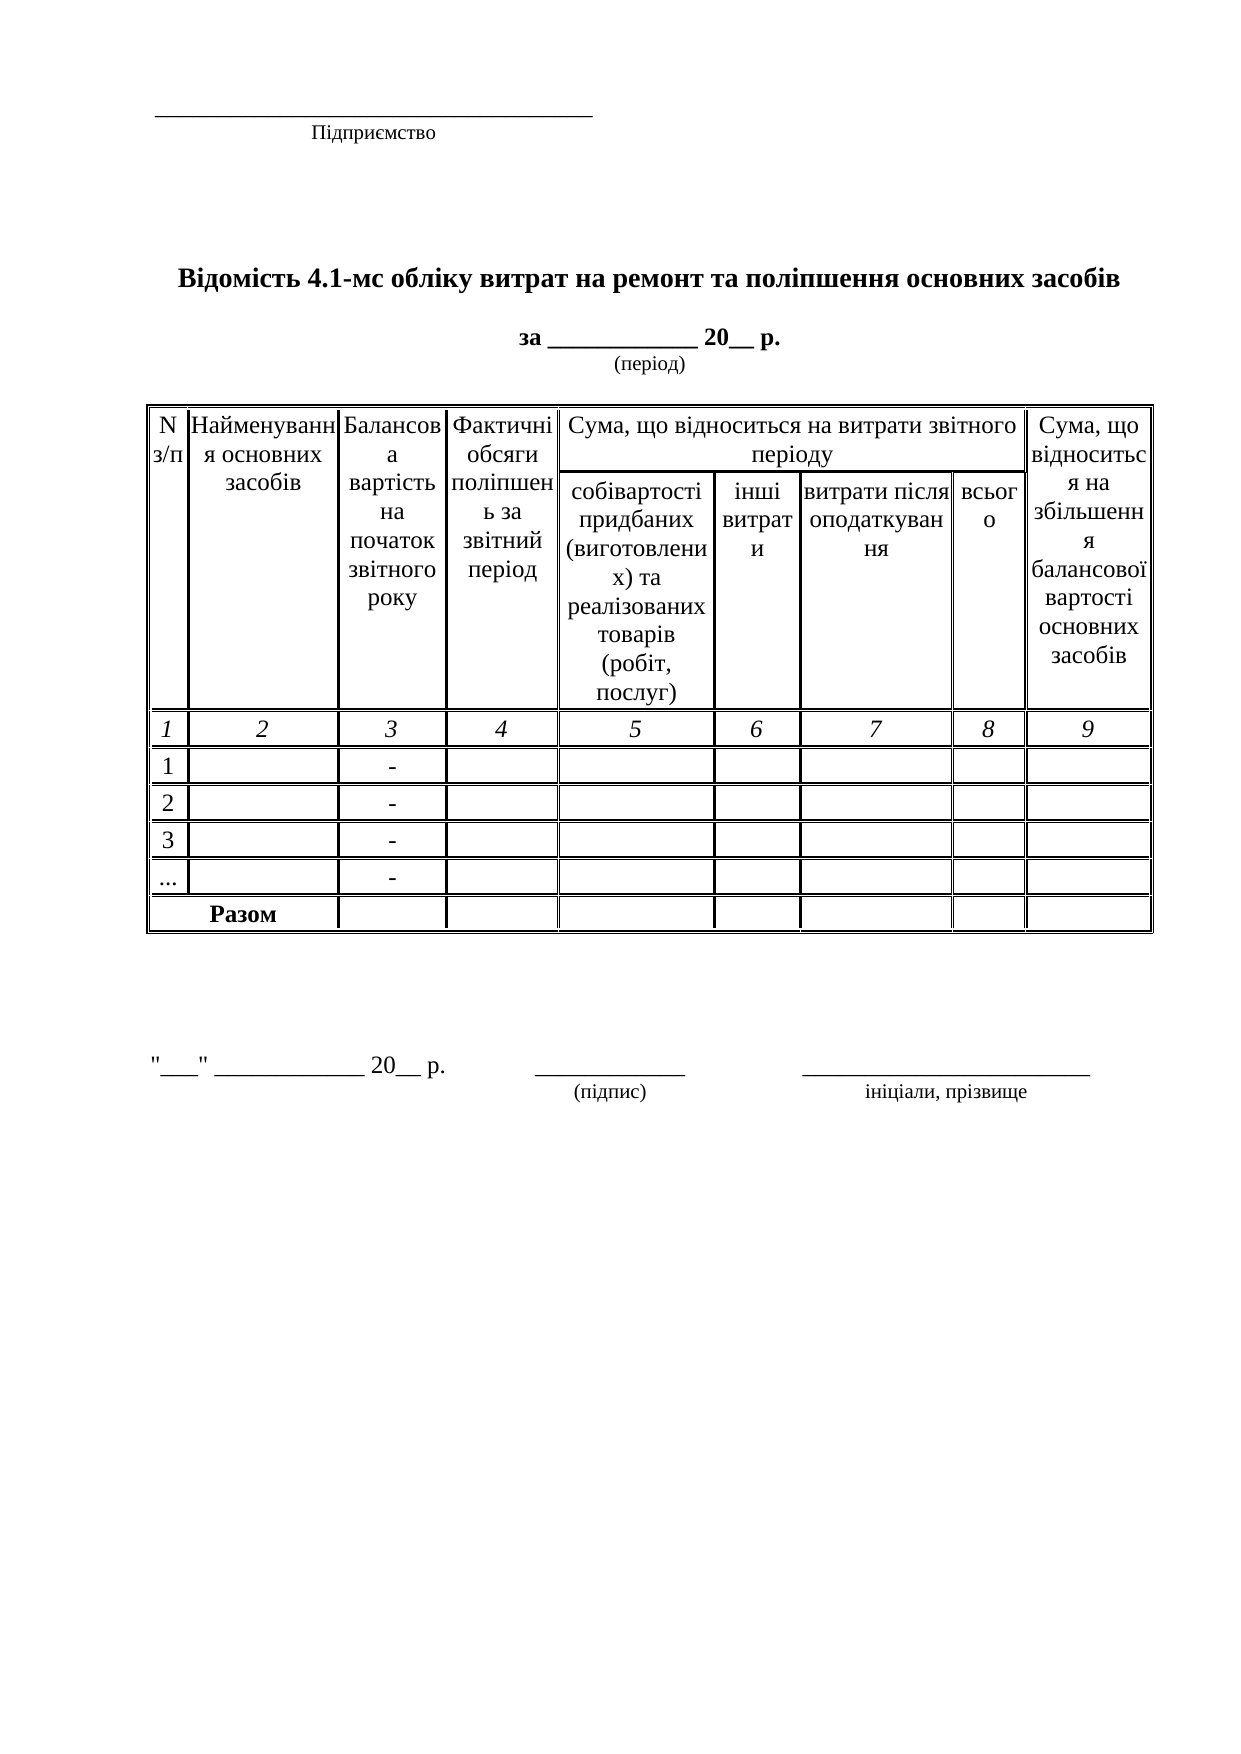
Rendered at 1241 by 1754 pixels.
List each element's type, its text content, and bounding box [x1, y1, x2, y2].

table_cell [190, 786, 337, 819]
table_header Сума, що відноситься на збільшення балансової вартості основних засобів [1026, 408, 1150, 708]
table_cell [190, 823, 337, 856]
text за ____________ 20__ р. (період) [148, 322, 1152, 375]
table_cell 2 [150, 782, 187, 819]
table_cell 1 [150, 745, 187, 782]
table_header ____________ (підпис) [480, 1048, 740, 1106]
table_cell витрати після оподаткування [802, 473, 951, 708]
table_cell [954, 860, 1024, 893]
table_cell [1028, 819, 1151, 856]
table_header "___" ____________ 20__ р. [148, 1048, 479, 1106]
table_header ___________________________________ Підприємство [148, 89, 599, 146]
table_cell - [340, 860, 445, 893]
table_cell 7 [802, 712, 951, 745]
table_cell 1 [150, 708, 187, 745]
table_cell ... [150, 856, 187, 893]
table_cell [800, 897, 952, 930]
table_cell [714, 897, 800, 930]
table_cell - [340, 786, 445, 819]
table_cell [954, 823, 1024, 856]
table_cell [716, 749, 799, 782]
table_header N з/п [150, 406, 188, 708]
table_cell [560, 786, 713, 819]
table_cell - [340, 823, 445, 856]
table_cell [448, 823, 557, 856]
table_cell [716, 860, 799, 893]
table_cell 3 [340, 712, 445, 745]
table_cell [448, 786, 557, 819]
table_cell [446, 897, 559, 930]
table_cell [338, 897, 446, 930]
table_cell [954, 749, 1024, 782]
table_cell 2 [190, 712, 337, 745]
text Відомість 4.1-мс обліку витрат на ремонт та поліпшення основних засобів [148, 261, 1152, 293]
table_cell 8 [954, 712, 1024, 745]
table_cell [1028, 745, 1151, 782]
table_cell [802, 749, 951, 782]
table_cell [954, 786, 1024, 819]
table_cell [953, 893, 1026, 930]
table_cell [560, 749, 713, 782]
table_header _______________________ ініціали, прізвище [740, 1048, 1152, 1106]
table_header Балансова вартість на початок звітного року [338, 408, 446, 708]
table_cell 5 [560, 712, 713, 745]
table_cell [190, 749, 337, 782]
table_cell 6 [716, 712, 799, 745]
table_cell - [340, 749, 445, 782]
table_cell [448, 749, 557, 782]
table_cell собівартості придбаних (виготовлених) та реалізованих товарів (робіт, послуг) [560, 473, 713, 708]
table_cell [559, 897, 714, 930]
table_cell 9 [1028, 708, 1151, 745]
table_header Фактичні обсяги поліпшень за звітний період [446, 408, 559, 708]
table_header Сума, що відноситься на витрати звітного періоду [559, 406, 1026, 470]
table_cell [1026, 893, 1151, 930]
table_cell 3 [150, 819, 187, 856]
table_cell всього [954, 473, 1024, 708]
table_cell [190, 860, 337, 893]
table_cell 4 [448, 712, 557, 745]
table_cell [802, 823, 951, 856]
table_cell [1028, 782, 1151, 819]
table_header Найменування основних засобів [188, 408, 338, 708]
table_cell [1028, 856, 1151, 893]
table_cell інші витрати [716, 473, 799, 708]
table_cell [448, 860, 557, 893]
table_cell [560, 823, 713, 856]
table_cell [802, 786, 951, 819]
table_cell [802, 860, 951, 893]
table_cell [560, 860, 713, 893]
table_cell [716, 823, 799, 856]
table_cell [716, 786, 799, 819]
table_cell Разом [150, 893, 338, 930]
